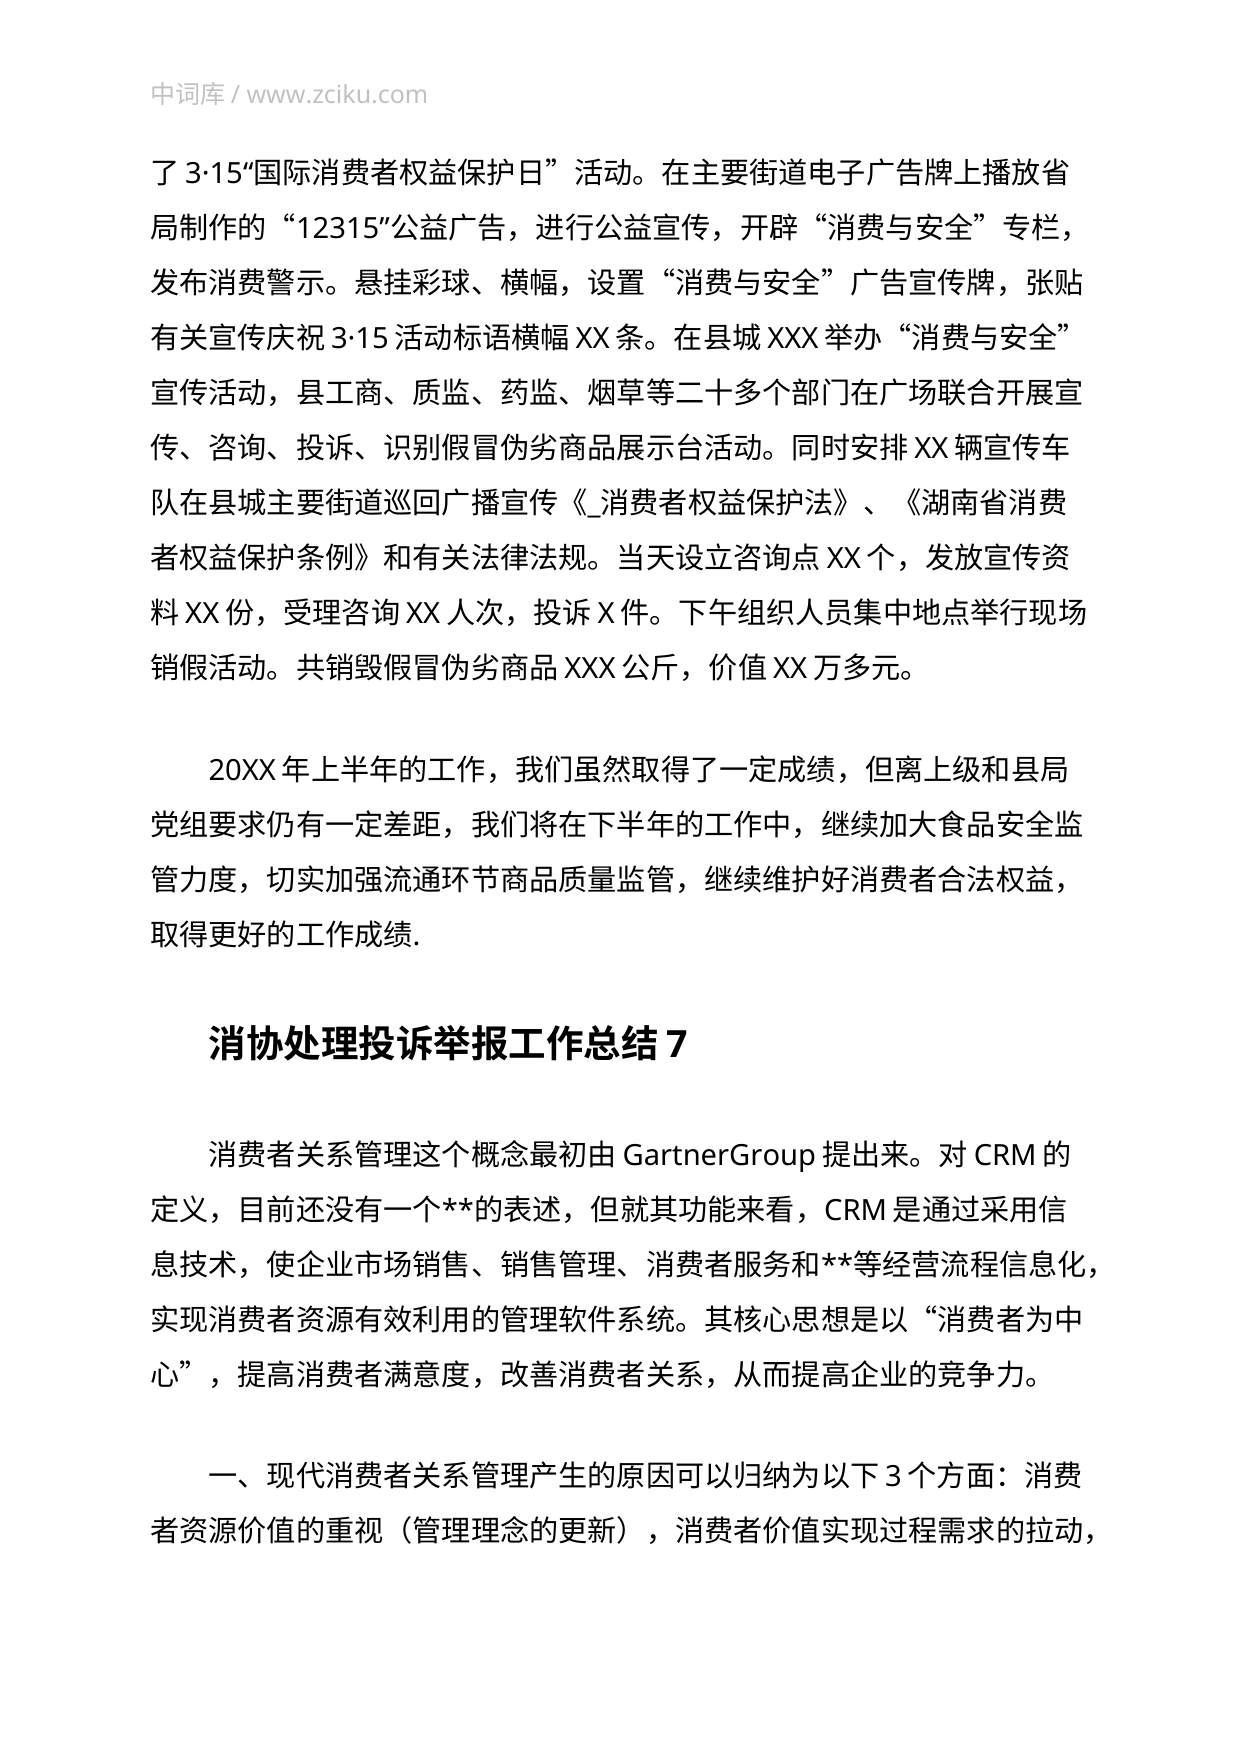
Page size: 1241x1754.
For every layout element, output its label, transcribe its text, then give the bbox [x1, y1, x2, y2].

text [150, 1453, 1090, 1550]
text 消费者关系管理这个概念最初由GartnerGroup提出来。对CRM的定义，目前还没有一个**的表述，但就其功能来看，CRM是通过采用信息技术，使企业市场销售、销售管理、消费者服务和**等经营流程信息化，实现消费者资源有效利用的管理软件系统。其核心思想是以“消费者为中心”，提高消费者满意度，改善消费者关系，从而提高企业的竞争力。 [150, 1131, 1090, 1393]
text 20XX年上半年的工作，我们虽然取得了一定成绩，但离上级和县局党组要求仍有一定差距，我们将在下半年的工作中，继续加大食品安全监管力度，切实加强流通环节商品质量监管，继续维护好消费者合法权益，取得更好的工作成绩. [150, 747, 1090, 954]
text 消协处理投诉举报工作总结7 [150, 1013, 1090, 1068]
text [150, 150, 1090, 687]
